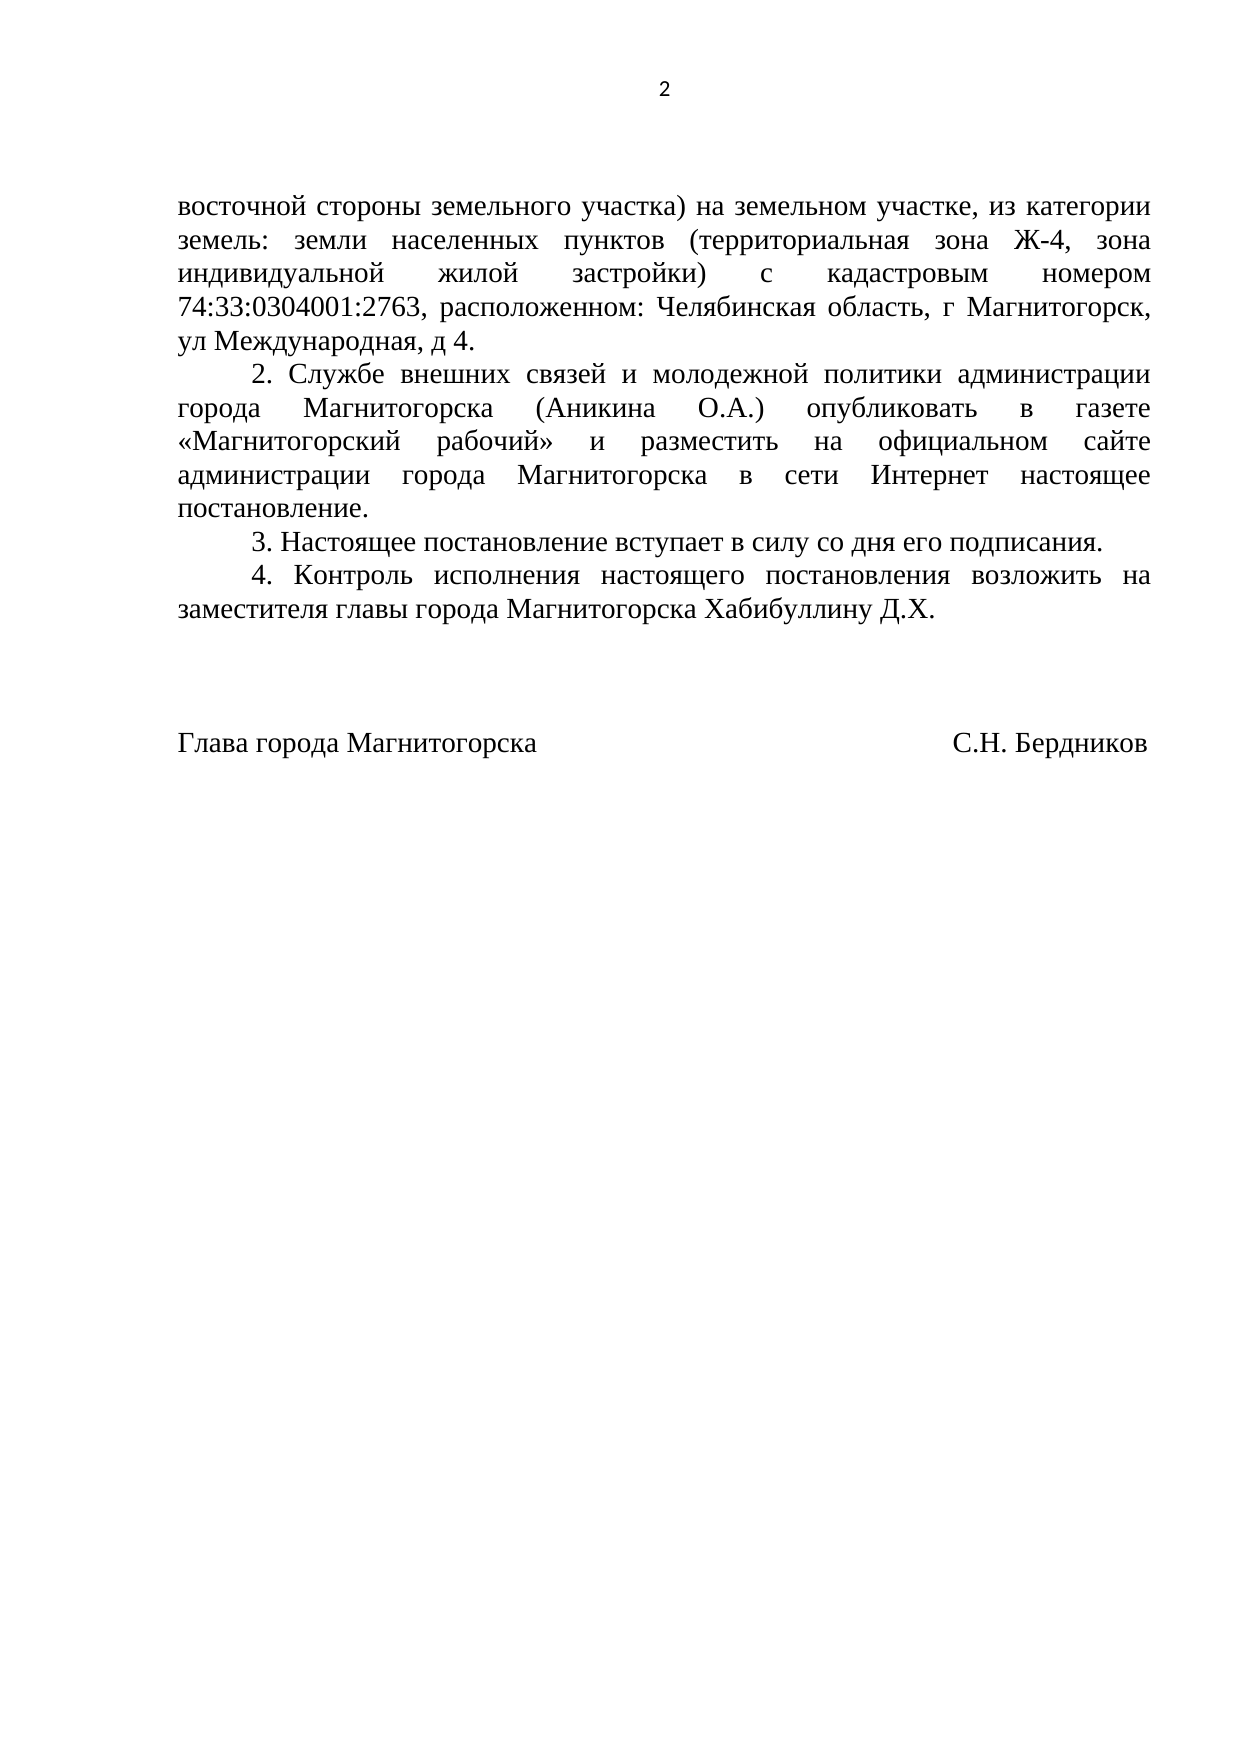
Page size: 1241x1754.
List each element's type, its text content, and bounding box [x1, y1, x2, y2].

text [177, 188, 1152, 356]
text Глава города Магнитогорска С.Н. Бердников [177, 725, 1152, 759]
text 2. Службе внешних связей и молодежной политики администрации города Магнитогорска (Аникина О.А.) опубликовать в газете «Магнитогорский рабочий» и разместить на официальном сайте администрации города Магнитогорска в сети Интернет настоящее постановление. [177, 356, 1152, 524]
text 4. Контроль исполнения настоящего постановления возложить на заместителя главы города Магнитогорска Хабибуллину Д.Х. [177, 557, 1152, 624]
text 3. Настоящее постановление вступает в силу со дня его подписания. [177, 524, 1152, 557]
